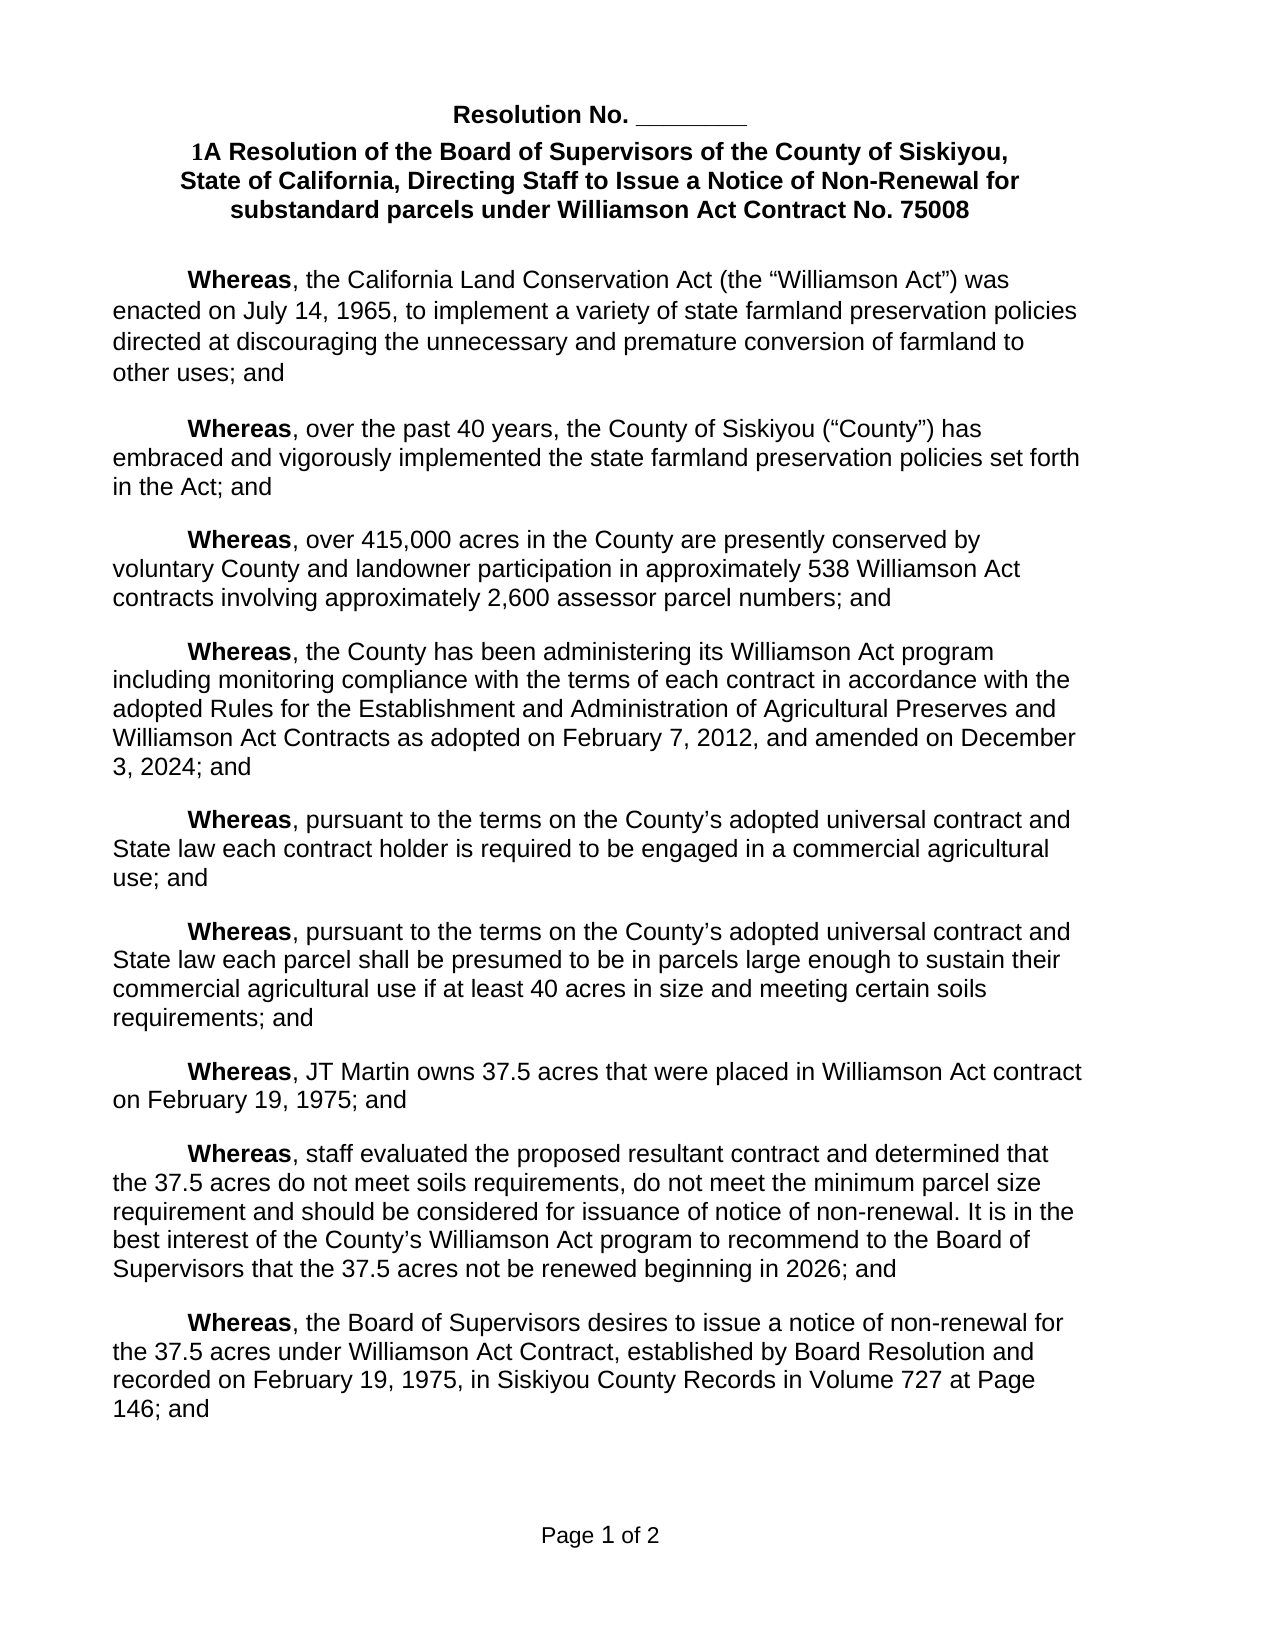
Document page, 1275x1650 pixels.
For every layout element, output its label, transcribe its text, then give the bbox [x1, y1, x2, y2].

text Whereas, over the past 40 years, the County of Siskiyou (“County”) has embraced and vigorously implemented the state farmland preservation policies set forth in the Act; and [112, 414, 1087, 500]
text Whereas, over 415,000 acres in the County are presently conserved by voluntary County and landowner participation in approximately 538 Williamson Act contracts involving approximately 2,600 assessor parcel numbers; and [112, 525, 1087, 612]
text Whereas, the California Land Conservation Act (the “Williamson Act”) was enacted on July 14, 1965, to implement a variety of state farmland preservation policies directed at discouraging the unnecessary and premature conversion of farmland to other uses; and [112, 265, 1087, 387]
text Whereas, pursuant to the terms on the County’s adopted universal contract and State law each contract holder is required to be engaged in a commercial agricultural use; and [112, 805, 1087, 892]
text Whereas, JT Martin owns 37.5 acres that were placed in Williamson Act contract on February 19, 1975; and [112, 1057, 1087, 1114]
text State of California, Directing Staff to Issue a Notice of Non-Renewal for substandard parcels under Williamson Act Contract No. 75008 [112, 166, 1087, 224]
text Whereas, staff evaluated the proposed resultant contract and determined that the 37.5 acres do not meet soils requirements, do not meet the minimum parcel size requirement and should be considered for issuance of notice of non-renewal. It is in the best interest of the County’s Williamson Act program to recommend to the Board of Supervisors that the 37.5 acres not be renewed beginning in 2026; and [112, 1139, 1087, 1283]
text Whereas, the County has been administering its Williamson Act program including monitoring compliance with the terms of each contract in accordance with the adopted Rules for the Establishment and Administration of Agricultural Preserves and Williamson Act Contracts as adopted on February 7, 2012, and amended on December 3, 2024; and [112, 637, 1087, 780]
text Whereas, the Board of Supervisors desires to issue a notice of non-renewal for the 37.5 acres under Williamson Act Contract, established by Board Resolution and recorded on February 19, 1975, in Siskiyou County Records in Volume 727 at Page 146; and [112, 1308, 1087, 1423]
text Resolution No. ________ [112, 100, 1087, 129]
text Whereas, pursuant to the terms on the County’s adopted universal contract and State law each parcel shall be presumed to be in parcels large enough to sustain their commercial agricultural use if at least 40 acres in size and meeting certain soils requirements; and [112, 917, 1087, 1032]
text A Resolution of the Board of Supervisors of the County of Siskiyou, [112, 137, 1087, 166]
